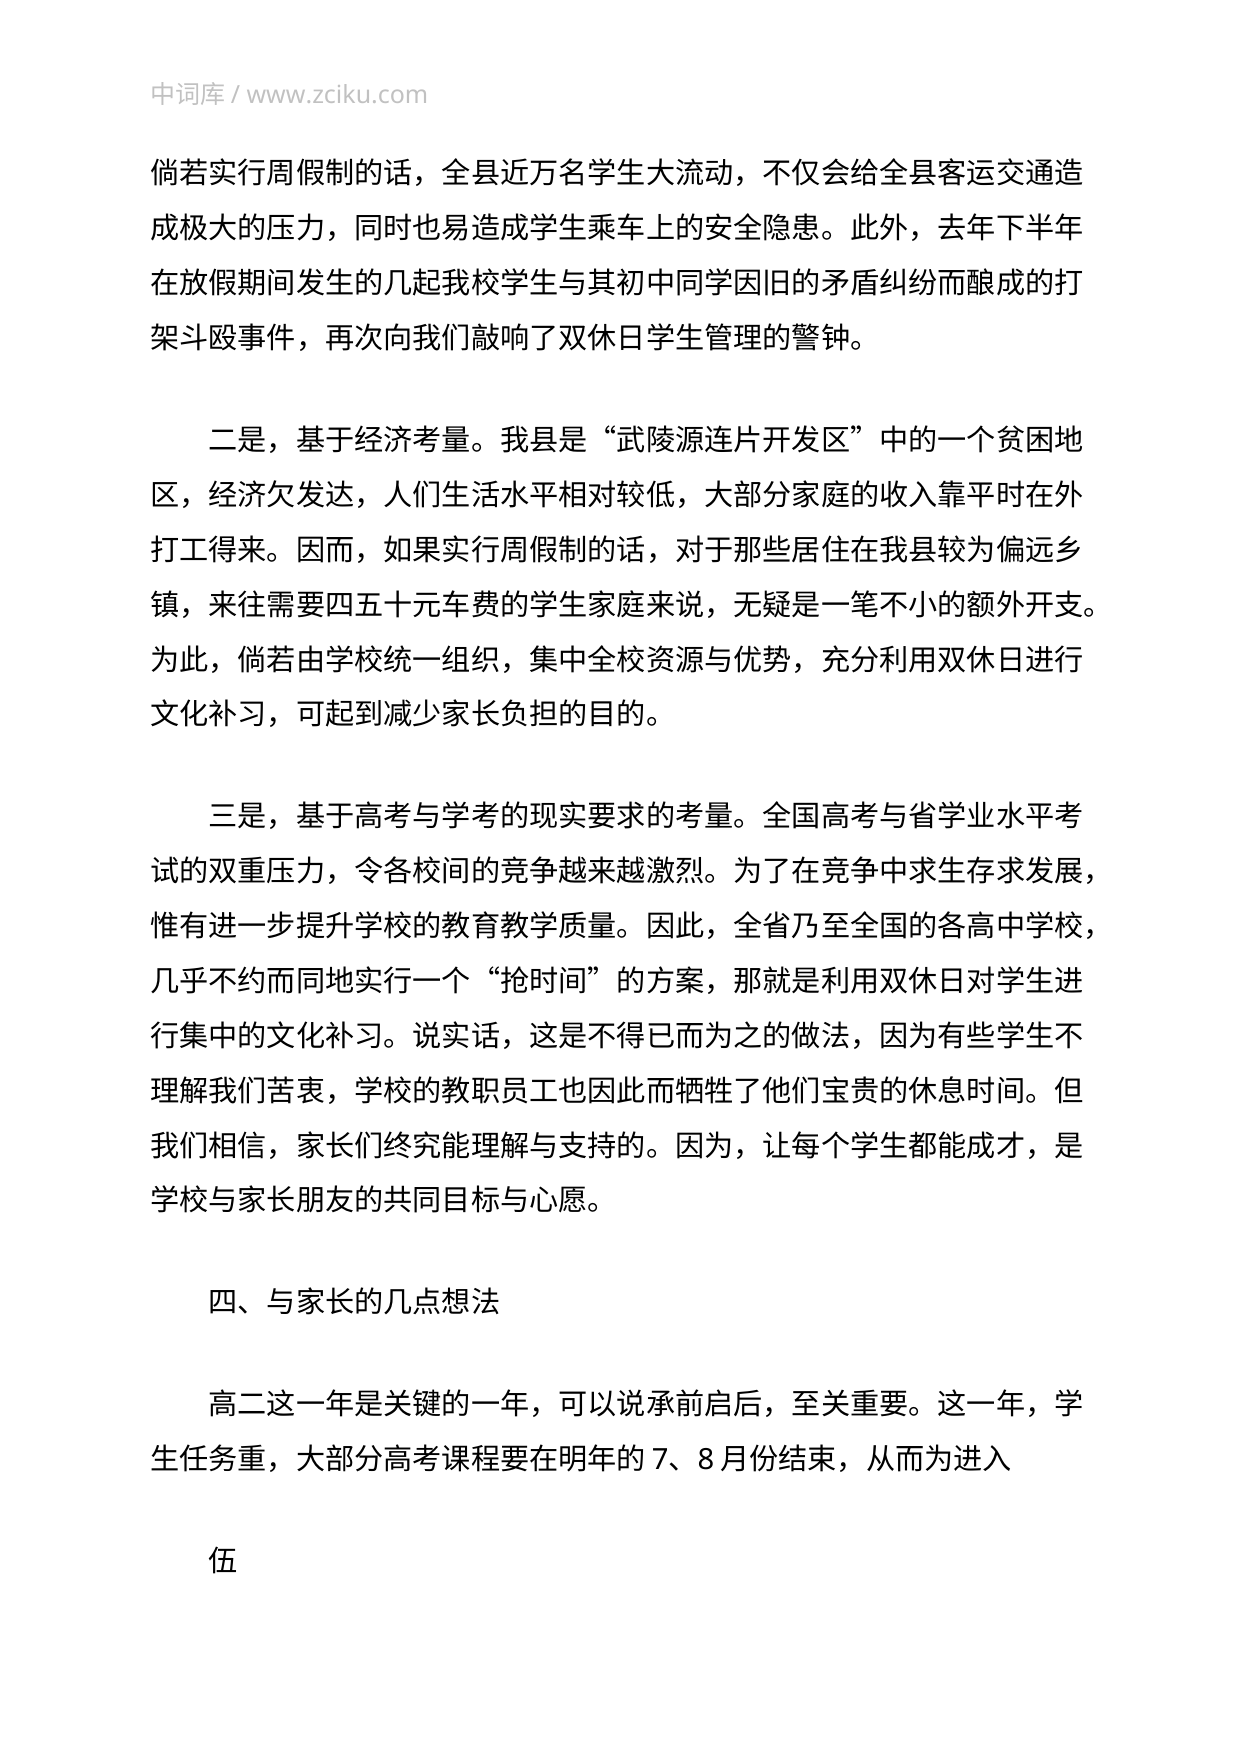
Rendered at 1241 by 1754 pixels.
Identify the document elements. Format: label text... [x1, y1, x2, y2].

text 伍 [150, 1537, 1090, 1580]
text 二是，基于经济考量。我县是“武陵源连片开发区”中的一个贫困地区，经济欠发达，人们生活水平相对较低，大部分家庭的收入靠平时在外打工得来。因而，如果实行周假制的话，对于那些居住在我县较为偏远乡镇，来往需要四五十元车费的学生家庭来说，无疑是一笔不小的额外开支。为此，倘若由学校统一组织，集中全校资源与优势，充分利用双休日进行文化补习，可起到减少家长负担的目的。 [150, 416, 1090, 733]
text 三是，基于高考与学考的现实要求的考量。全国高考与省学业水平考试的双重压力，令各校间的竞争越来越激烈。为了在竞争中求生存求发展，惟有进一步提升学校的教育教学质量。因此，全省乃至全国的各高中学校，几乎不约而同地实行一个“抢时间”的方案，那就是利用双休日对学生进行集中的文化补习。说实话，这是不得已而为之的做法，因为有些学生不理解我们苦衷，学校的教职员工也因此而牺牲了他们宝贵的休息时间。但我们相信，家长们终究能理解与支持的。因为，让每个学生都能成才，是学校与家长朋友的共同目标与心愿。 [150, 793, 1090, 1219]
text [150, 150, 1090, 357]
text 高二这一年是关键的一年，可以说承前启后，至关重要。这一年，学生任务重，大部分高考课程要在明年的7、8月份结束，从而为进入 [150, 1381, 1090, 1478]
text 四、与家长的几点想法 [150, 1279, 1090, 1321]
